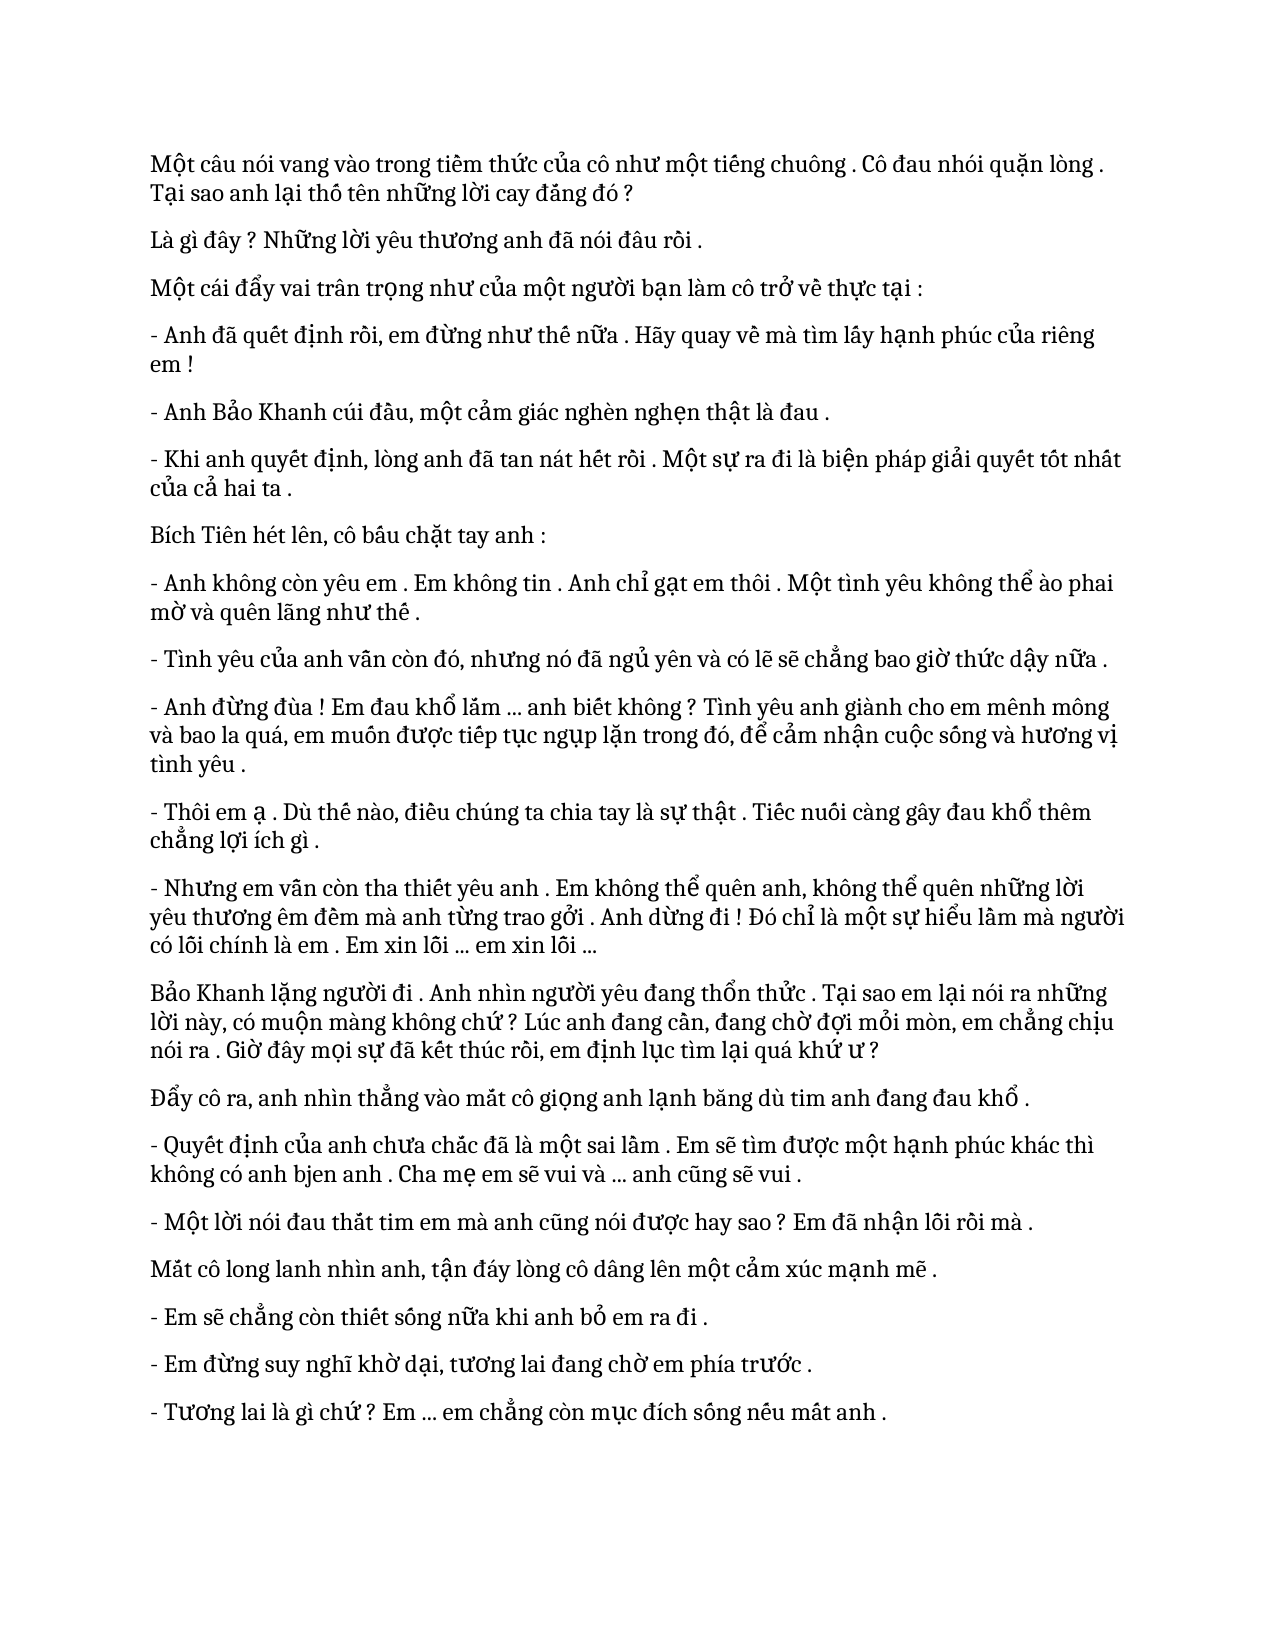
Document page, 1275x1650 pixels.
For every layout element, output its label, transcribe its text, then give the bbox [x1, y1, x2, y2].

text - Anh Bảo Khanh cúi đầu, một cảm giác nghèn nghẹn thật là đau . [150, 397, 1125, 426]
text Mắt cô long lanh nhìn anh, tận đáy lòng cô dâng lên một cảm xúc mạnh mẽ . [150, 1255, 1125, 1284]
text - Em sẽ chẳng còn thiết sống nữa khi anh bỏ em ra đi . [150, 1302, 1125, 1331]
text - Nhưng em vẫn còn tha thiết yêu anh . Em không thể quên anh, không thể quên những lời yêu thương êm đềm mà anh từng trao gởi . Anh dừng đi ! Đó chỉ là một sự hiểu lầm mà người có lỗi chính là em . Em xin lỗi ... em xin lỗi ... [150, 874, 1125, 960]
text - Khi anh quyết định, lòng anh đã tan nát hết rồi . Một sự ra đi là biện pháp giải quyết tốt nhất của cả hai ta . [150, 445, 1125, 502]
text Đẩy cô ra, anh nhìn thẳng vào mắt cô giọng anh lạnh băng dù tim anh đang đau khổ . [150, 1084, 1125, 1112]
text - Anh không còn yêu em . Em không tin . Anh chỉ gạt em thôi . Một tình yêu không thể ào phai mờ và quên lãng như thế . [150, 569, 1125, 626]
text - Một lời nói đau thắt tim em mà anh cũng nói được hay sao ? Em đã nhận lỗi rồi mà . [150, 1207, 1125, 1236]
text - Anh đừng đùa ! Em đau khổ lắm ... anh biết không ? Tình yêu anh giành cho em mênh mông và bao la quá, em muốn được tiếp tục ngụp lặn trong đó, để cảm nhận cuộc sống và hương vị tình yêu . [150, 692, 1125, 779]
text - Quyết định của anh chưa chắc đã là một sai lầm . Em sẽ tìm được một hạnh phúc khác thì không có anh bjen anh . Cha mẹ em sẽ vui và ... anh cũng sẽ vui . [150, 1131, 1125, 1189]
text Một câu nói vang vào trong tiềm thức của cô như một tiếng chuông . Cô đau nhói quặn lòng . Tại sao anh lại thố tên những lời cay đắng đó ? [150, 150, 1125, 207]
text - Tình yêu của anh vẫn còn đó, nhưng nó đã ngủ yên và có lẽ sẽ chẳng bao giờ thức dậy nữa . [150, 645, 1125, 674]
text Bảo Khanh lặng người đi . Anh nhìn người yêu đang thổn thửc . Tại sao em lại nói ra những lời này, có muộn màng không chứ ? Lúc anh đang cần, đang chờ đợi mỏi mòn, em chẳng chịu nói ra . Giờ đây mọi sự đã kết thúc rồi, em định lục tìm lại quá khứ ư ? [150, 979, 1125, 1065]
text Là gì đây ? Những lời yêu thương anh đã nói đâu rồi . [150, 226, 1125, 255]
text Bích Tiên hét lên, cô bấu chặt tay anh : [150, 521, 1125, 550]
text - Anh đã quết định rồi, em đừng như thế nữa . Hãy quay về mà tìm lấy hạnh phúc của riêng em ! [150, 321, 1125, 379]
text - Thôi em ạ . Dù thế nào, điều chúng ta chia tay là sự thật . Tiếc nuối càng gây đau khổ thêm chẳng lợi ích gì . [150, 797, 1125, 855]
text - Tương lai là gì chứ ? Em ... em chẳng còn mục đích sống nếu mất anh . [150, 1397, 1125, 1426]
text - Em đừng suy nghĩ khờ dại, tương lai đang chờ em phía trước . [150, 1350, 1125, 1379]
text Một cái đẩy vai trân trọng như của một người bạn làm cô trở về thực tại : [150, 274, 1125, 302]
